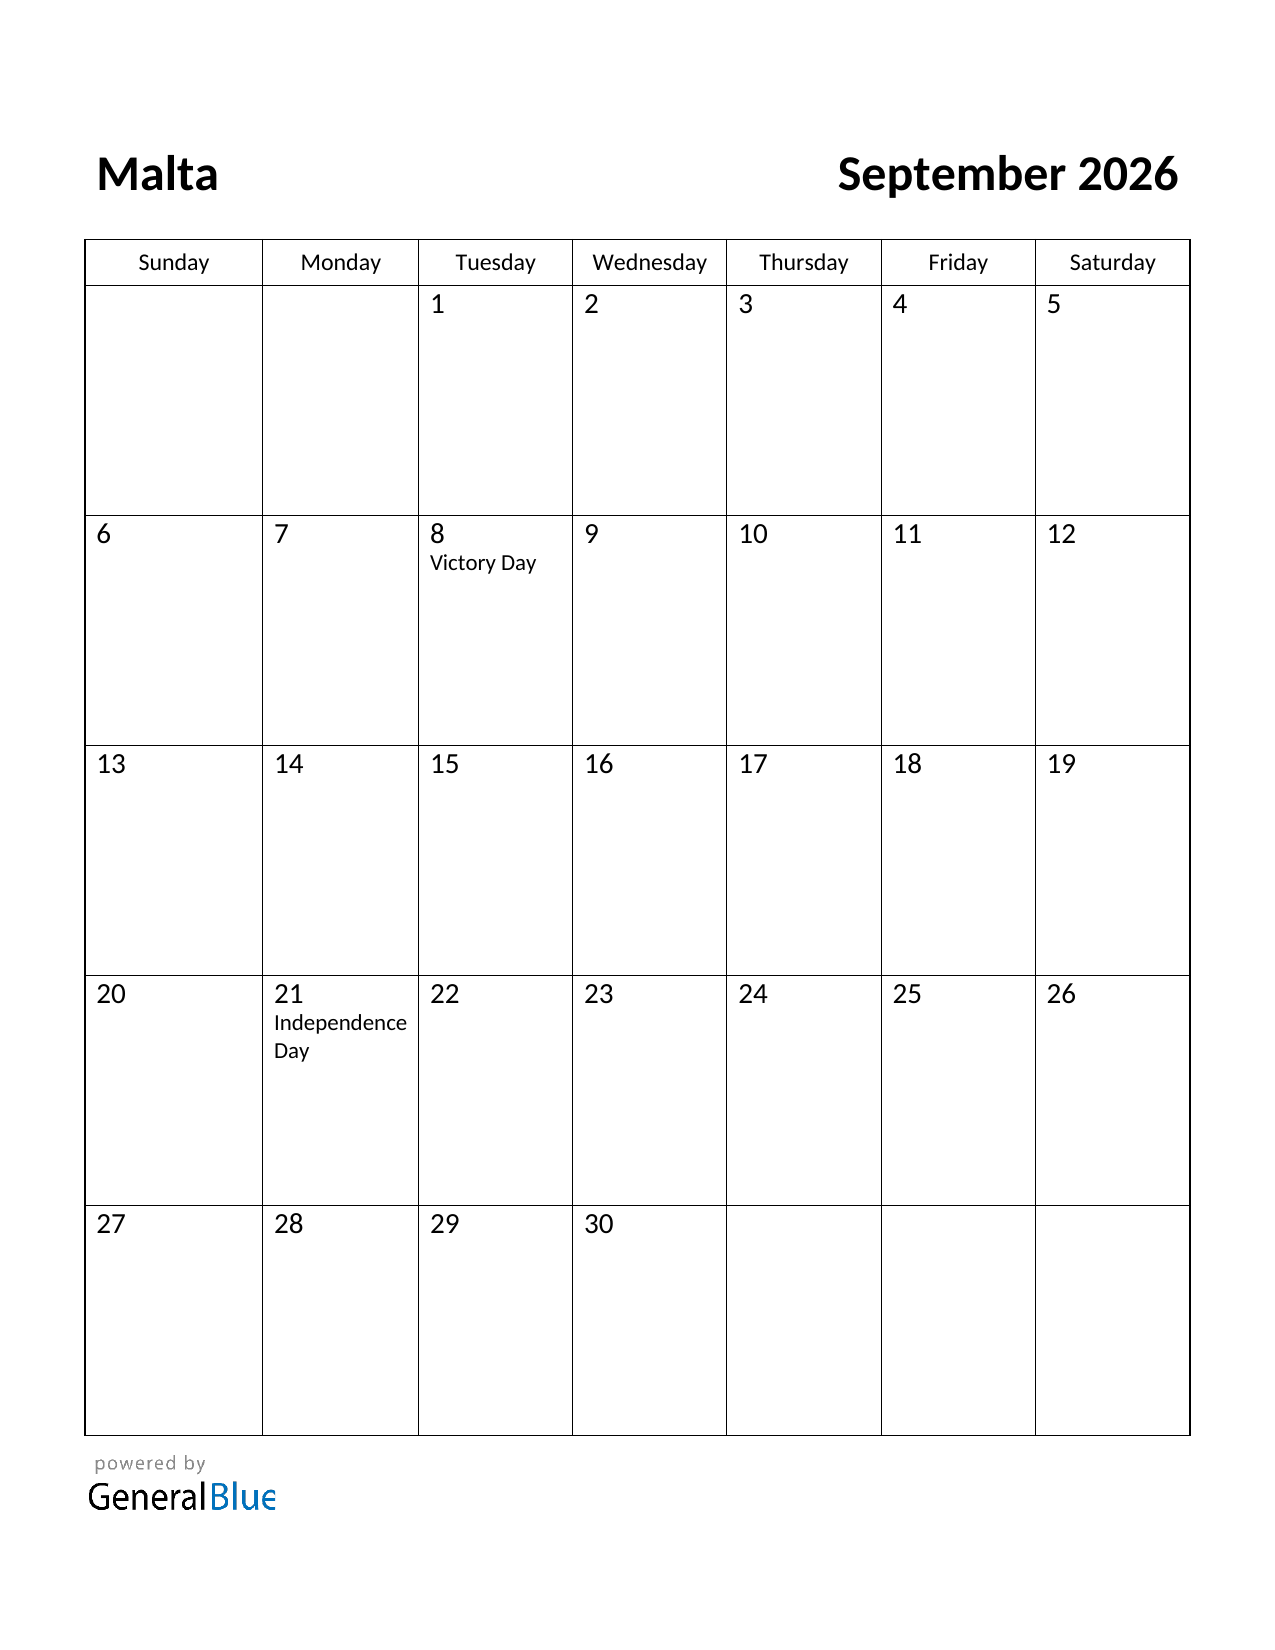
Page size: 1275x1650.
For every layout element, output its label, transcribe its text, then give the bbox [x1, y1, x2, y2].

table_cell 6 [86, 516, 262, 548]
table_cell Sunday [86, 240, 262, 284]
table_cell [263, 1238, 418, 1434]
table_cell [882, 1238, 1035, 1434]
table_cell [86, 1238, 262, 1434]
table_cell 9 [573, 516, 726, 548]
table_cell [573, 1008, 726, 1204]
table_cell 22 [419, 976, 572, 1008]
table_cell Thursday [727, 240, 881, 284]
table_header Malta [85, 105, 573, 239]
table_cell [1036, 1238, 1189, 1434]
table_cell 12 [1036, 516, 1189, 548]
table_cell 2 [573, 286, 726, 318]
table_cell [1036, 778, 1189, 974]
table_cell 25 [882, 976, 1035, 1008]
table_cell 11 [882, 516, 1035, 548]
table_cell 26 [1036, 976, 1189, 1008]
picture [87, 1452, 275, 1515]
table_header September 2026 [573, 105, 1190, 239]
table_cell Victory Day [419, 548, 572, 744]
table_cell Tuesday [419, 240, 572, 284]
table_cell [419, 778, 572, 974]
table_cell 24 [727, 976, 881, 1008]
table_cell [85, 1436, 1190, 1534]
table_cell [727, 318, 881, 514]
table_cell 7 [263, 516, 418, 548]
table_cell 27 [86, 1206, 262, 1238]
table_cell [727, 548, 881, 744]
table_cell [419, 318, 572, 514]
table_cell [882, 1008, 1035, 1204]
table_cell [419, 1008, 572, 1204]
table_cell 10 [727, 516, 881, 548]
table_cell [419, 1238, 572, 1434]
table_cell Monday [263, 240, 418, 284]
table_cell Saturday [1036, 240, 1189, 284]
table_cell [1036, 548, 1189, 744]
table_cell [86, 548, 262, 744]
table_cell [727, 1206, 881, 1238]
table_cell 4 [882, 286, 1035, 318]
table_cell [86, 1008, 262, 1204]
table_cell [727, 1008, 881, 1204]
table_cell 15 [419, 746, 572, 778]
table_cell 13 [86, 746, 262, 778]
table_cell 8 [419, 516, 572, 548]
table_cell [573, 1238, 726, 1434]
table_cell 1 [419, 286, 572, 318]
table_cell [263, 548, 418, 744]
table_cell 30 [573, 1206, 726, 1238]
table_cell Independence Day [263, 1008, 418, 1204]
table_cell [573, 778, 726, 974]
table_cell [1036, 318, 1189, 514]
table_cell [86, 778, 262, 974]
table_cell [86, 318, 262, 514]
table_cell [573, 318, 726, 514]
table_cell 28 [263, 1206, 418, 1238]
table_cell 16 [573, 746, 726, 778]
table_cell [86, 286, 262, 318]
table_cell [1036, 1206, 1189, 1238]
table_cell [263, 286, 418, 318]
table_cell 19 [1036, 746, 1189, 778]
table_cell 18 [882, 746, 1035, 778]
table_cell [727, 778, 881, 974]
table_cell 17 [727, 746, 881, 778]
table_cell Friday [882, 240, 1035, 284]
table_cell 3 [727, 286, 881, 318]
table_cell [573, 548, 726, 744]
table_cell 23 [573, 976, 726, 1008]
table_cell 5 [1036, 286, 1189, 318]
table_cell [263, 318, 418, 514]
table_cell [1036, 1008, 1189, 1204]
table_cell [882, 318, 1035, 514]
table_cell Wednesday [573, 240, 726, 284]
table_cell 14 [263, 746, 418, 778]
table_cell [882, 778, 1035, 974]
table_cell [727, 1238, 881, 1434]
table_cell [263, 778, 418, 974]
table_cell [882, 548, 1035, 744]
table_cell 21 [263, 976, 418, 1008]
table_cell [882, 1206, 1035, 1238]
table_cell 29 [419, 1206, 572, 1238]
table_cell 20 [86, 976, 262, 1008]
